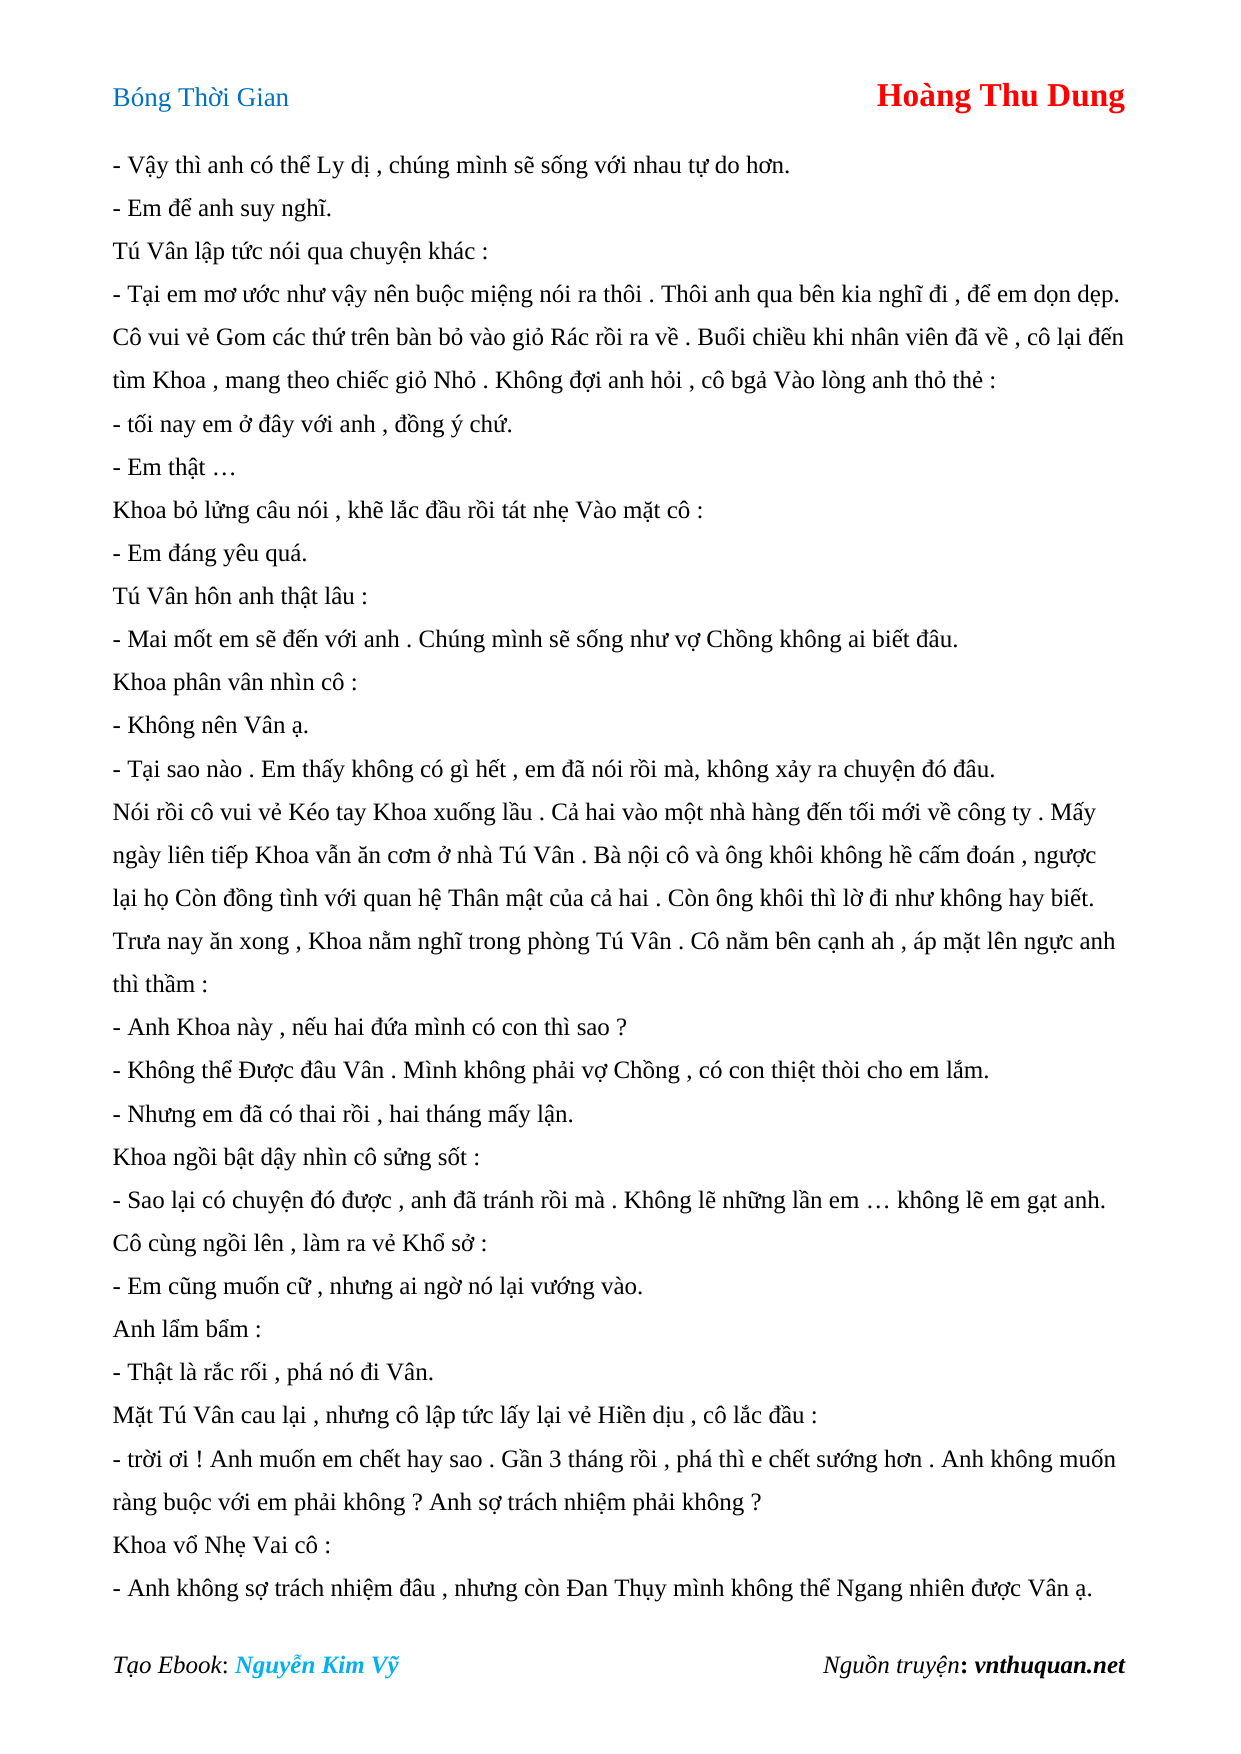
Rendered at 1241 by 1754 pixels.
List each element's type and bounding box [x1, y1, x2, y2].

text [112, 150, 1128, 1602]
